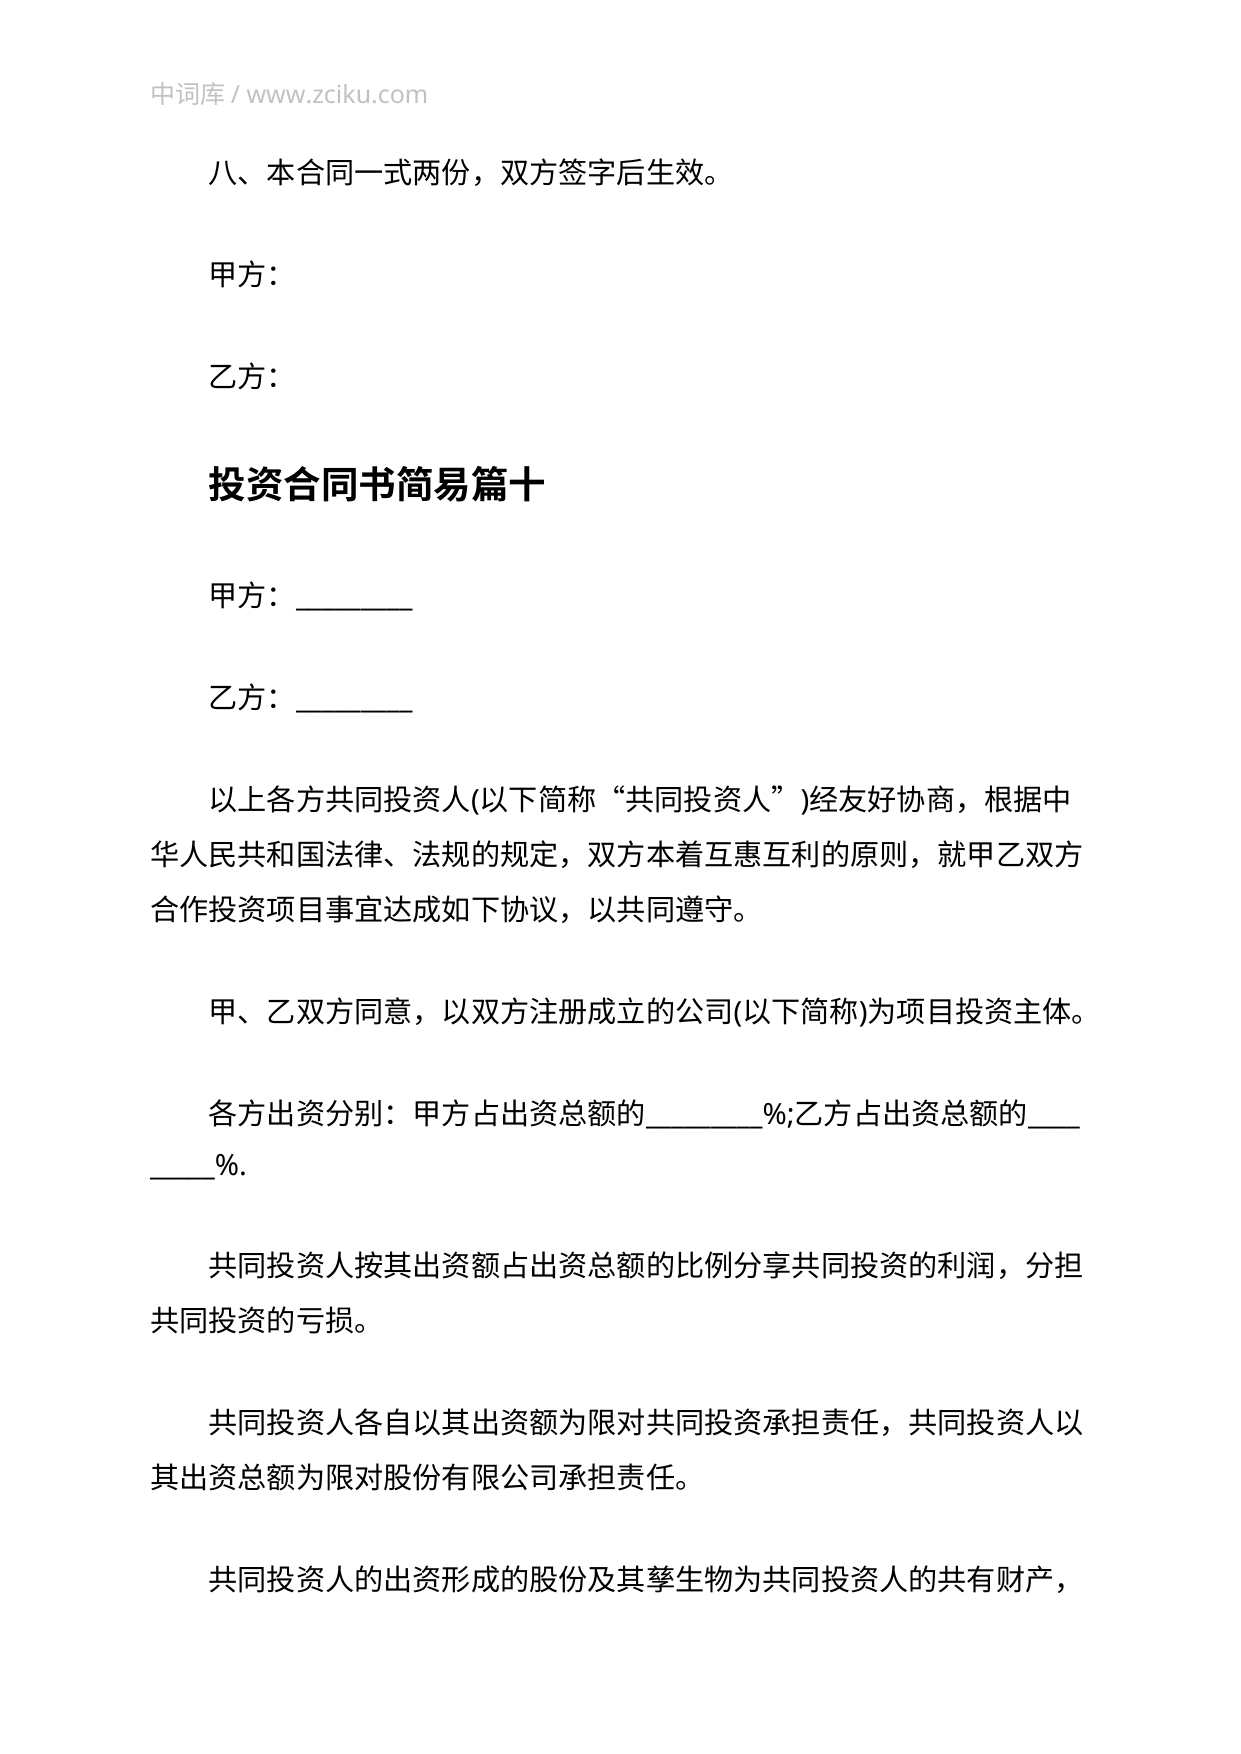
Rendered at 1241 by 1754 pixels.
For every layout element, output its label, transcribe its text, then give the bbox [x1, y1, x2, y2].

text 投资合同书简易篇十 [150, 455, 1090, 509]
text 共同投资人按其出资额占出资总额的比例分享共同投资的利润，分担共同投资的亏损。 [150, 1243, 1090, 1340]
text 甲方： [150, 252, 1090, 294]
text 共同投资人各自以其出资额为限对共同投资承担责任，共同投资人以其出资总额为限对股份有限公司承担责任。 [150, 1400, 1090, 1497]
text 八、本合同一式两份，双方签字后生效。 [150, 150, 1090, 192]
text 乙方： [150, 353, 1090, 396]
text 各方出资分别：甲方占出资总额的_________%;乙方占出资总额的_________%. [150, 1090, 1090, 1184]
text 以上各方共同投资人(以下简称“共同投资人”)经友好协商，根据中华人民共和国法律、法规的规定，双方本着互惠互利的原则，就甲乙双方合作投资项目事宜达成如下协议，以共同遵守。 [150, 777, 1090, 929]
text 甲、乙双方同意，以双方注册成立的公司(以下简称)为项目投资主体。 [150, 988, 1090, 1031]
text 甲方：_________ [150, 573, 1090, 615]
text 乙方：_________ [150, 675, 1090, 717]
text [150, 1556, 1090, 1599]
